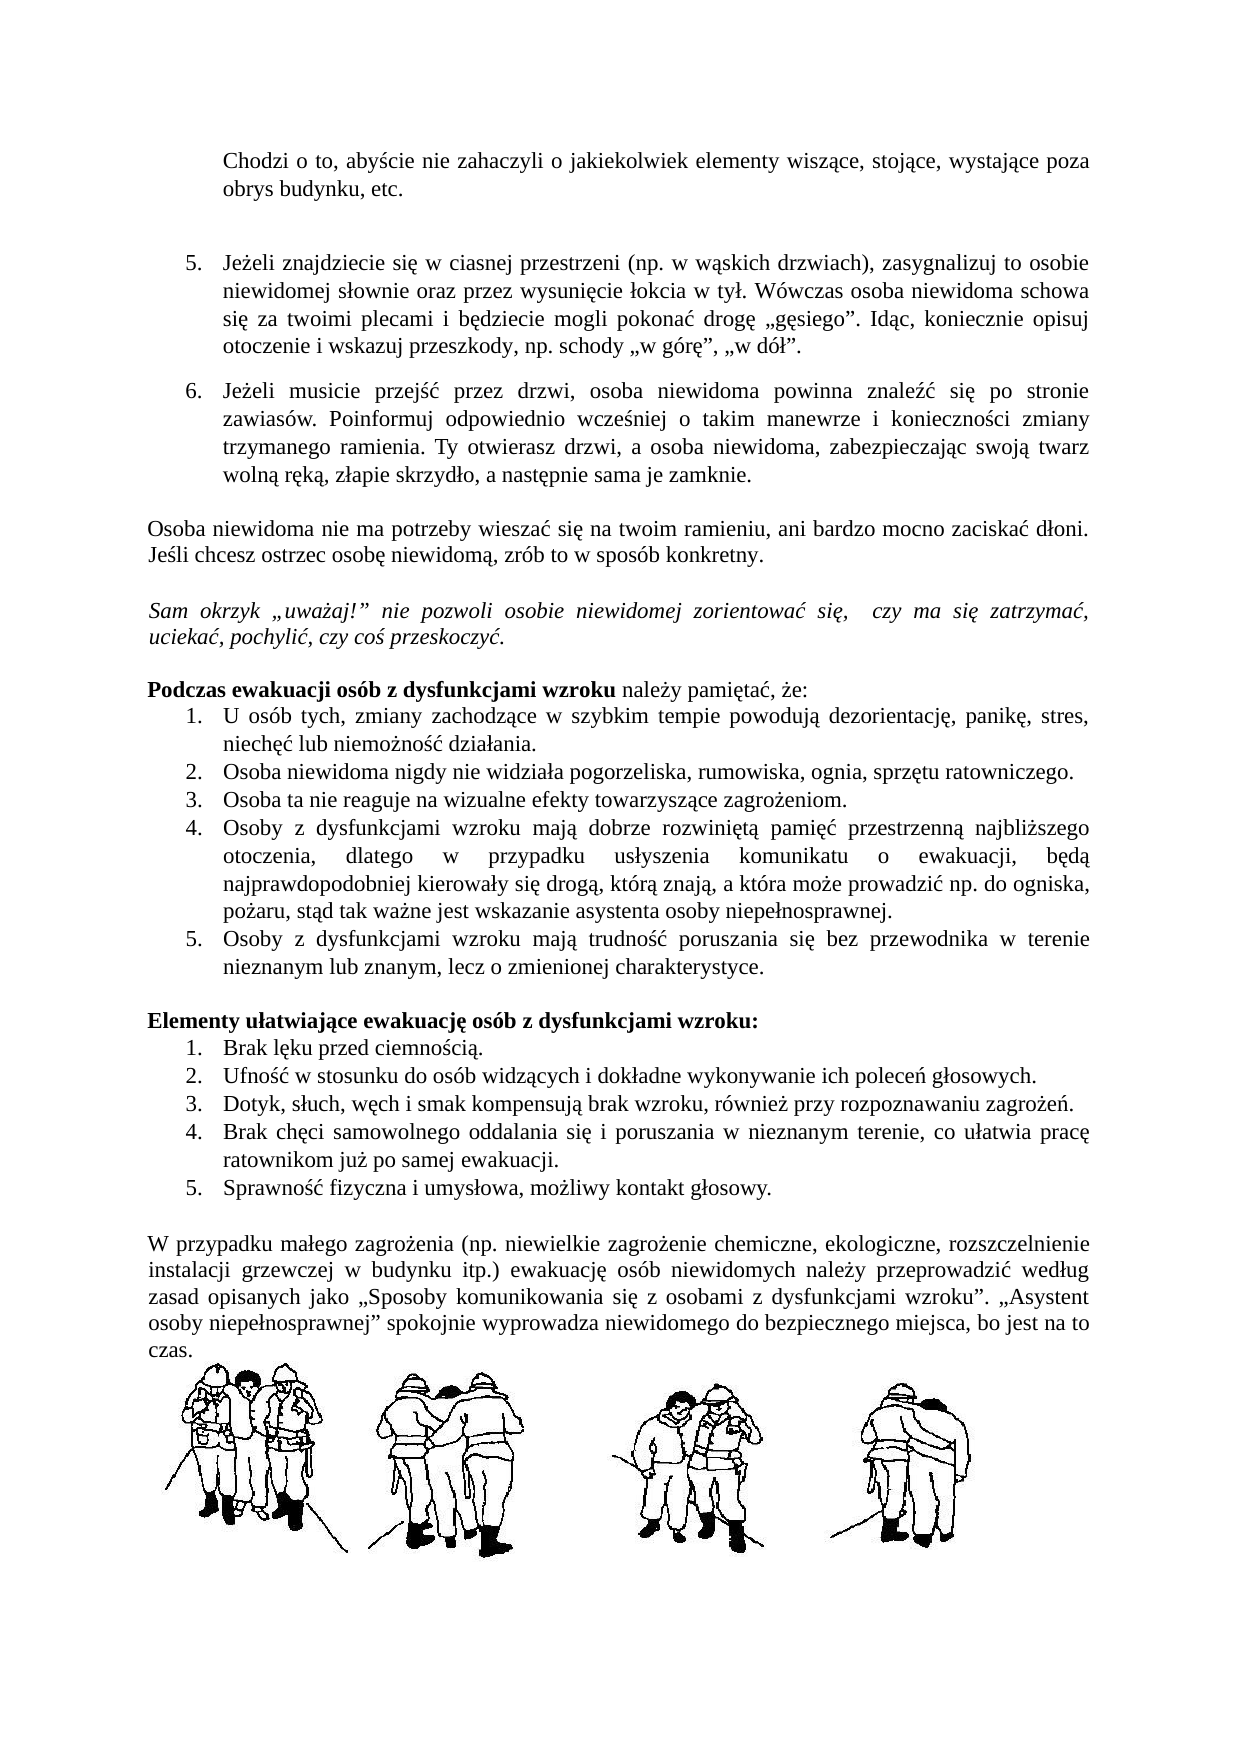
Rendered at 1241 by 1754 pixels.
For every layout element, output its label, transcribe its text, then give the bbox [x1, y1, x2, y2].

text Osoba niewidoma nie ma potrzeby wieszać się na twoim ramieniu, ani bardzo mocno zaciskać dłoni. Jeśli chcesz ostrzec osobę niewidomą, zrób to w sposób konkretny. [147, 515, 1091, 568]
list Osoby z dysfunkcjami wzroku mają dobrze rozwiniętą pamięć przestrzenną najbliższego otoczenia, dlatego w przypadku usłyszenia komunikatu o ewakuacji, będą najprawdopodobniej kierowały się drogą, którą znają, a która może prowadzić np. do ogniska, pożaru, stąd tak ważne jest wskazanie asystenta osoby niepełnosprawnej. [185, 814, 1091, 924]
list Osoba niewidoma nigdy nie widziała pogorzeliska, rumowiska, ognia, sprzętu ratowniczego. [185, 758, 1091, 784]
list Dotyk, słuch, węch i smak kompensują brak wzroku, również przy rozpoznawaniu zagrożeń. [185, 1090, 1091, 1116]
picture [161, 1361, 534, 1562]
list Ufność w stosunku do osób widzących i dokładne wykonywanie ich poleceń głosowych. [185, 1062, 1091, 1088]
list Sprawność fizyczna i umysłowa, możliwy kontakt głosowy. [185, 1173, 1091, 1200]
list U osób tych, zmiany zachodzące w szybkim tempie powodują dezorientację, panikę, stres, niechęć lub niemożność działania. [185, 702, 1091, 756]
list Brak lęku przed ciemnością. [185, 1034, 1091, 1060]
picture [607, 1371, 983, 1562]
list Brak chęci samowolnego oddalania się i poruszania w nieznanym terenie, co ułatwia pracę ratownikom już po samej ewakuacji. [185, 1118, 1091, 1172]
text W przypadku małego zagrożenia (np. niewielkie zagrożenie chemiczne, ekologiczne, rozszczelnienie instalacji grzewczej w budynku itp.) ewakuację osób niewidomych należy przeprowadzić według zasad opisanych jako „Sposoby komunikowania się z osobami z dysfunkcjami wzroku”. „Asystent osoby niepełnosprawnej” spokojnie wyprowadza niewidomego do bezpiecznego miejsca, bo jest na to czas. [147, 1230, 1091, 1362]
text Sam okrzyk „uważaj!” nie pozwoli osobie niewidomej zorientować się, czy ma się zatrzymać, uciekać, pochylić, czy coś przeskoczyć. [149, 597, 1093, 649]
text Elementy ułatwiające ewakuację osób z dysfunkcjami wzroku: [147, 1008, 1093, 1034]
text Podczas ewakuacji osób z dysfunkcjami wzroku należy pamiętać, że: [147, 676, 1093, 702]
list Jeżeli znajdziecie się w ciasnej przestrzeni (np. w wąskich drzwiach), zasygnalizuj to osobie niewidomej słownie oraz przez wysunięcie łokcia w tył. Wówczas osoba niewidoma schowa się za twoimi plecami i będziecie mogli pokonać drogę „gęsiego”. Idąc, koniecznie opisuj otoczenie i wskazuj przeszkody, np. schody „w górę”, „w dół”. [185, 249, 1091, 359]
list Osoby z dysfunkcjami wzroku mają trudność poruszania się bez przewodnika w terenie nieznanym lub znanym, lecz o zmienionej charakterystyce. [185, 925, 1091, 980]
list Osoba ta nie reaguje na wizualne efekty towarzyszące zagrożeniom. [185, 786, 1091, 812]
list Jeżeli musicie przejść przez drzwi, osoba niewidoma powinna znaleźć się po stronie zawiasów. Poinformuj odpowiednio wcześniej o takim manewrze i konieczności zmiany trzymanego ramienia. Ty otwierasz drzwi, a osoba niewidoma, zabezpieczając swoją twarz wolną ręką, złapie skrzydło, a następnie sama je zamknie. [185, 377, 1091, 487]
